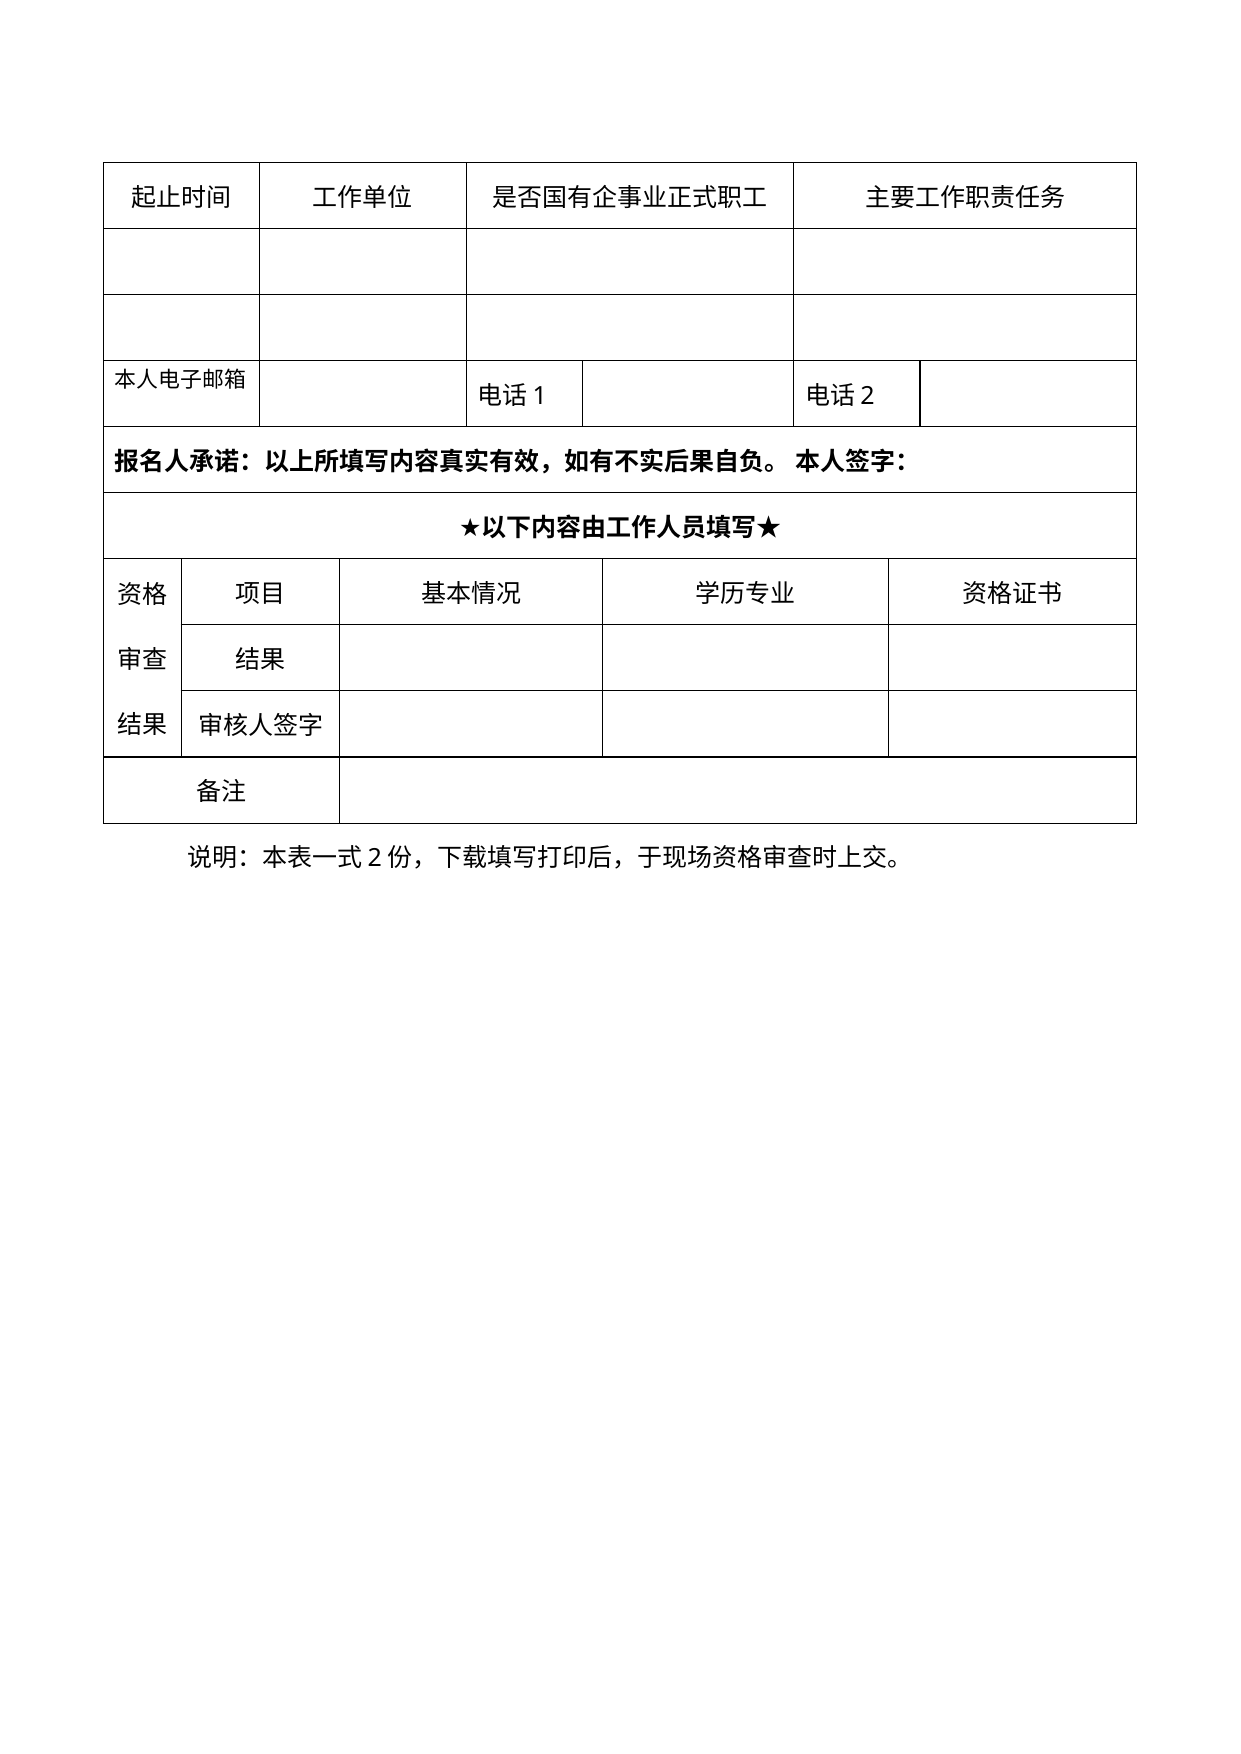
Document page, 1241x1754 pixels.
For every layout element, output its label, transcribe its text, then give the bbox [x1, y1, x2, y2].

table_cell [794, 229, 1136, 294]
table_cell [104, 295, 259, 360]
table_cell 结果 [182, 625, 339, 690]
table_cell [921, 361, 1136, 426]
table_cell [603, 625, 888, 690]
table_cell [340, 625, 602, 690]
table_cell [260, 295, 466, 360]
table_cell 电话1 [467, 361, 582, 426]
table_cell 本人电子邮箱 [104, 361, 259, 426]
table_cell 备注 [104, 758, 339, 822]
table_cell 起止时间 [104, 163, 259, 228]
table_cell [889, 625, 1136, 690]
table_cell [794, 295, 1136, 360]
table_cell [260, 361, 466, 426]
table_cell [889, 691, 1136, 756]
text 说明：本表一式2份，下载填写打印后，于现场资格审查时上交。 [187, 824, 1053, 888]
table_cell 学历专业 [603, 559, 888, 624]
table_cell 基本情况 [340, 559, 602, 624]
table_cell [104, 229, 259, 294]
table_cell [603, 691, 888, 756]
table_cell 资格审查结果 [104, 559, 181, 756]
table_cell 工作单位 [260, 163, 466, 228]
table_cell [260, 229, 466, 294]
table_cell 资格证书 [889, 559, 1136, 624]
table_cell 审核人签字 [182, 691, 339, 756]
table_cell 主要工作职责任务 [794, 163, 1136, 228]
table_cell [583, 361, 793, 426]
table_cell [467, 229, 793, 294]
table_cell ★以下内容由工作人员填写★ [104, 493, 1136, 558]
table_cell [340, 758, 1136, 822]
table_cell 报名人承诺：以上所填写内容真实有效，如有不实后果自负。 本人签字： [104, 427, 1136, 492]
table_cell 项目 [182, 559, 339, 624]
table_cell [467, 295, 793, 360]
table_cell [340, 691, 602, 756]
table_cell 是否国有企事业正式职工 [467, 163, 793, 228]
table_cell 电话2 [794, 361, 919, 426]
